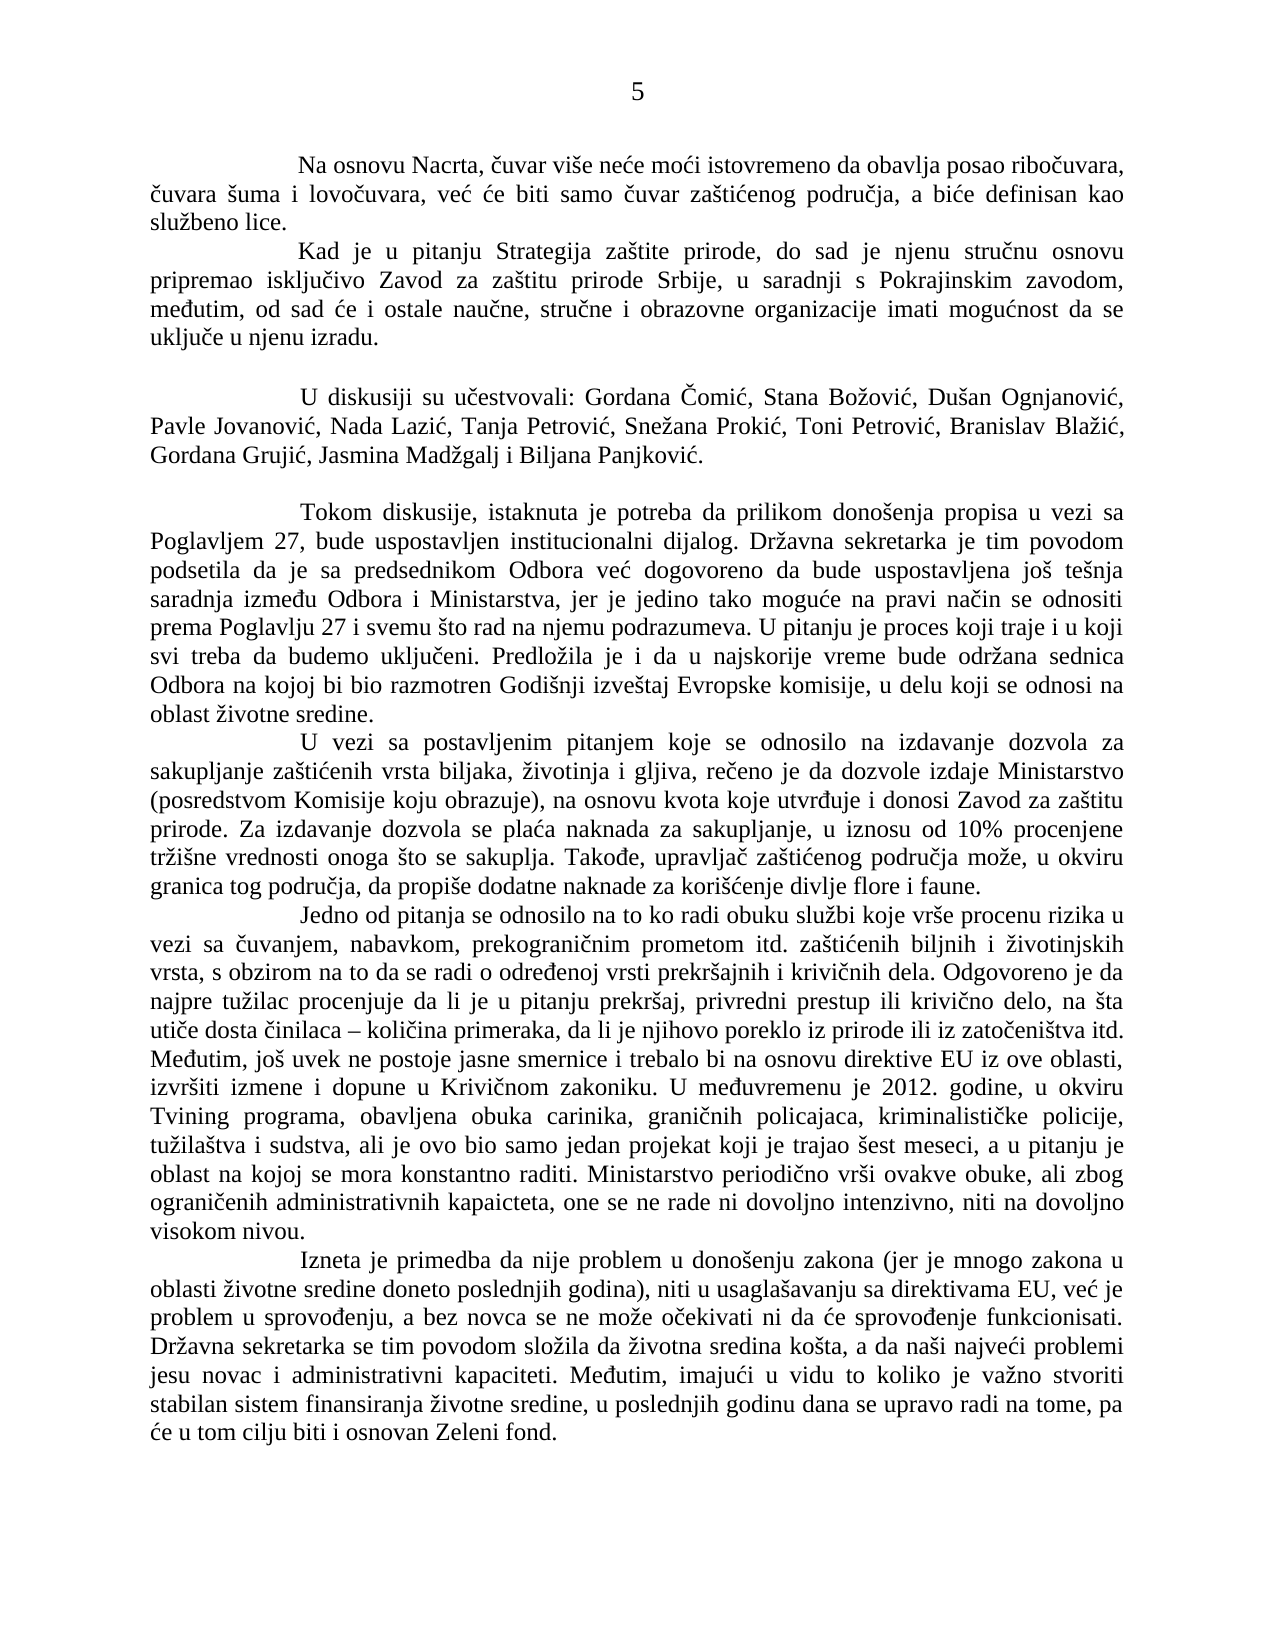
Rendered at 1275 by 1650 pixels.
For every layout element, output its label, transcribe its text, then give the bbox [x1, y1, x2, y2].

list Tokom diskusije, istaknuta je potreba da prilikom donošenja propisa u vezi sa Poglavljem 27, bude uspostavljen institucionalni dijalog. Državna sekretarka je tim povodom podsetila da je sa predsednikom Odbora već dogovoreno da bude uspostavljena još tešnja saradnja između Odbora i Ministarstva, jer je jedino tako moguće na pravi način se odnositi prema Poglavlju 27 i svemu što rad na njemu podrazumeva. U pitanju je proces koji traje i u koji svi treba da budemo uključeni. Predložila je i da u najskorije vreme bude održana sednica Odbora na kojoj bi bio razmotren Godišnji izveštaj Evropske komisije, u delu koji se odnosi na oblast životne sredine. [150, 497, 1125, 727]
text Kad je u pitanju Strategija zaštite prirode, do sad je njenu stručnu osnovu pripremao isključivo Zavod za zaštitu prirode Srbije, u saradnji s Pokrajinskim zavodom, međutim, od sad će i ostale naučne, stručne i obrazovne organizacije imati mogućnost da se uključe u njenu izradu. [150, 236, 1125, 351]
text Na osnovu Nacrta, čuvar više neće moći istovremeno da obavlja posao ribočuvara, čuvara šuma i lovočuvara, već će biti samo čuvar zaštićenog područja, a biće definisan kao službeno lice. [150, 150, 1125, 236]
text U vezi sa postavljenim pitanjem koje se odnosilo na izdavanje dozvola za sakupljanje zaštićenih vrsta biljaka, životinja i gljiva, rečeno je da dozvole izdaje Ministarstvo (posredstvom Komisije koju obrazuje), na osnovu kvota koje utvrđuje i donosi Zavod za zaštitu prirode. Za izdavanje dozvola se plaća naknada za sakupljanje, u iznosu od 10% procenjene tržišne vrednosti onoga što se sakuplja. Takođe, upravljač zaštićenog područja može, u okviru granica tog područja, da propiše dodatne naknade za korišćenje divlje flore i faune. [150, 727, 1125, 900]
text Izneta je primedba da nije problem u donošenju zakona (jer je mnogo zakona u oblasti životne sredine doneto poslednjih godina), niti u usaglašavanju sa direktivama EU, već je problem u sprovođenju, a bez novca se ne može očekivati ni da će sprovođenje funkcionisati. Državna sekretarka se tim povodom složila da životna sredina košta, a da naši najveći problemi jesu novac i administrativni kapaciteti. Međutim, imajući u vidu to koliko je važno stvoriti stabilan sistem finansiranja životne sredine, u poslednjih godinu dana se upravo radi na tome, pa će u tom cilju biti i osnovan Zeleni fond. [150, 1245, 1125, 1446]
text Jedno od pitanja se odnosilo na to ko radi obuku službi koje vrše procenu rizika u vezi sa čuvanjem, nabavkom, prekograničnim prometom itd. zaštićenih biljnih i životinjskih vrsta, s obzirom na to da se radi o određenoj vrsti prekršajnih i krivičnih dela. Odgovoreno je da najpre tužilac procenjuje da li je u pitanju prekršaj, privredni prestup ili krivično delo, na šta utiče dosta činilaca – količina primeraka, da li je njihovo poreklo iz prirode ili iz zatočeništva itd. Međutim, još uvek ne postoje jasne smernice i trebalo bi na osnovu direktive EU iz ove oblasti, izvršiti izmene i dopune u Krivičnom zakoniku. U međuvremenu je 2012. godine, u okviru Tvining programa, obavljena obuka carinika, graničnih policajaca, kriminalističke policije, tužilaštva i sudstva, ali je ovo bio samo jedan projekat koji je trajao šest meseci, a u pitanju je oblast na kojoj se mora konstantno raditi. Ministarstvo periodično vrši ovakve obuke, ali zbog ograničenih administrativnih kapaicteta, one se ne rade ni dovoljno intenzivno, niti na dovoljno visokom nivou. [150, 900, 1125, 1245]
list U diskusiji su učestvovali: Gordana Čomić, Stana Božović, Dušan Ognjanović, Pavle Jovanović, Nada Lazić, Tanja Petrović, Snežana Prokić, Toni Petrović, Branislav Blažić, Gordana Grujić, Jasmina Madžgalj i Biljana Panjković. [150, 382, 1125, 469]
